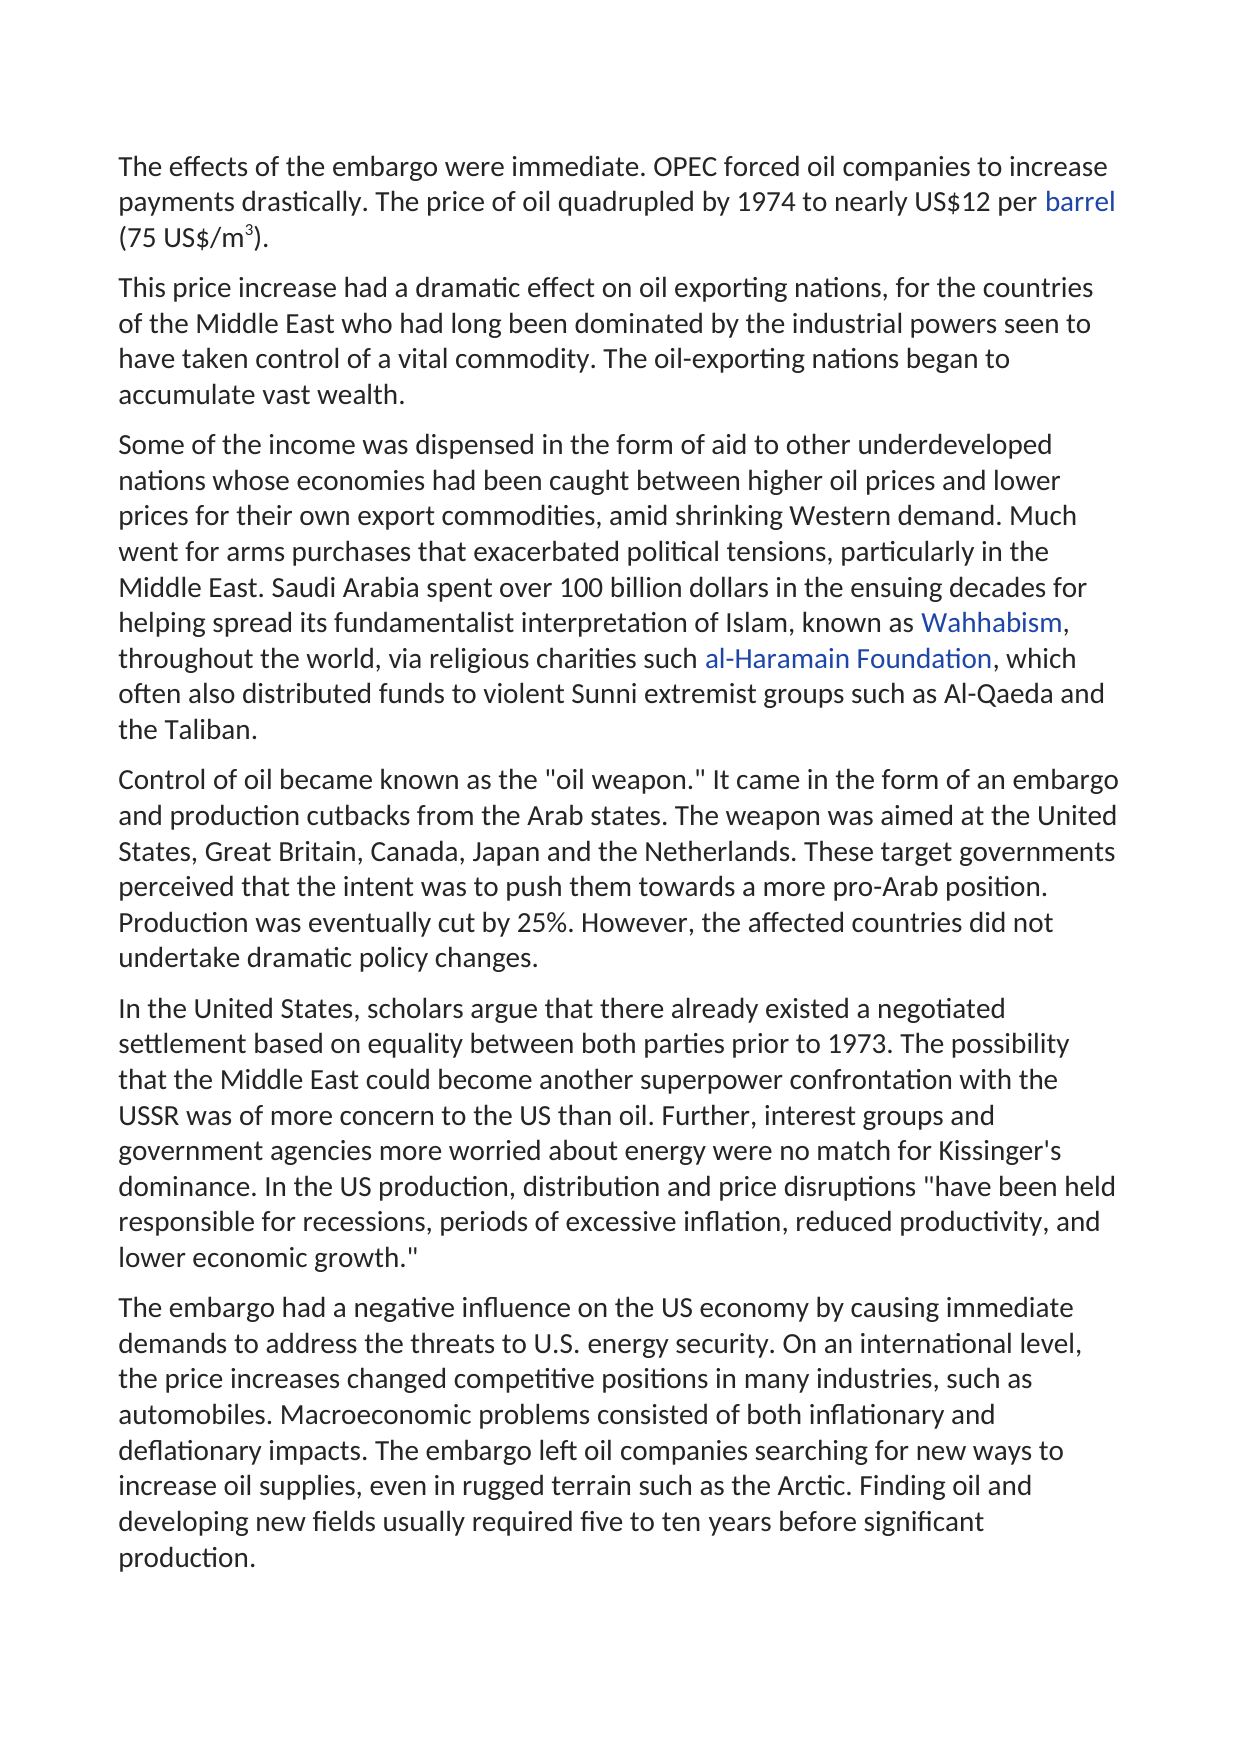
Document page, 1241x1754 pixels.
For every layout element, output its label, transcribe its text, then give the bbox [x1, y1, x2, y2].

text The effects of the embargo were immediate. OPEC forced oil companies to increase payments drastically. The price of oil quadrupled by 1974 to nearly US$12 per barrel (75 US$/m3). [118, 148, 1122, 254]
text The embargo had a negative influence on the US economy by causing immediate demands to address the threats to U.S. energy security. On an international level, the price increases changed competitive positions in many industries, such as automobiles. Macroeconomic problems consisted of both inflationary and deflationary impacts. The embargo left oil companies searching for new ways to increase oil supplies, even in rugged terrain such as the Arctic. Finding oil and developing new fields usually required five to ten years before significant production. [118, 1289, 1122, 1574]
text In the United States, scholars argue that there already existed a negotiated settlement based on equality between both parties prior to 1973. The possibility that the Middle East could become another superpower confrontation with the USSR was of more concern to the US than oil. Further, interest groups and government agencies more worried about energy were no match for Kissinger's dominance. In the US production, distribution and price disruptions "have been held responsible for recessions, periods of excessive inflation, reduced productivity, and lower economic growth." [118, 990, 1122, 1275]
text Control of oil became known as the "oil weapon." It came in the form of an embargo and production cutbacks from the Arab states. The weapon was aimed at the United States, Great Britain, Canada, Japan and the Netherlands. These target governments perceived that the intent was to push them towards a more pro-Arab position. Production was eventually cut by 25%. However, the affected countries did not undertake dramatic policy changes. [118, 761, 1122, 975]
text Some of the income was dispensed in the form of aid to other underdeveloped nations whose economies had been caught between higher oil prices and lower prices for their own export commodities, amid shrinking Western demand. Much went for arms purchases that exacerbated political tensions, particularly in the Middle East. Saudi Arabia spent over 100 billion dollars in the ensuing decades for helping spread its fundamentalist interpretation of Islam, known as Wahhabism, throughout the world, via religious charities such al-Haramain Foundation, which often also distributed funds to violent Sunni extremist groups such as Al-Qaeda and the Taliban. [118, 426, 1122, 747]
text This price increase had a dramatic effect on oil exporting nations, for the countries of the Middle East who had long been dominated by the industrial powers seen to have taken control of a vital commodity. The oil-exporting nations began to accumulate vast wealth. [118, 269, 1122, 412]
